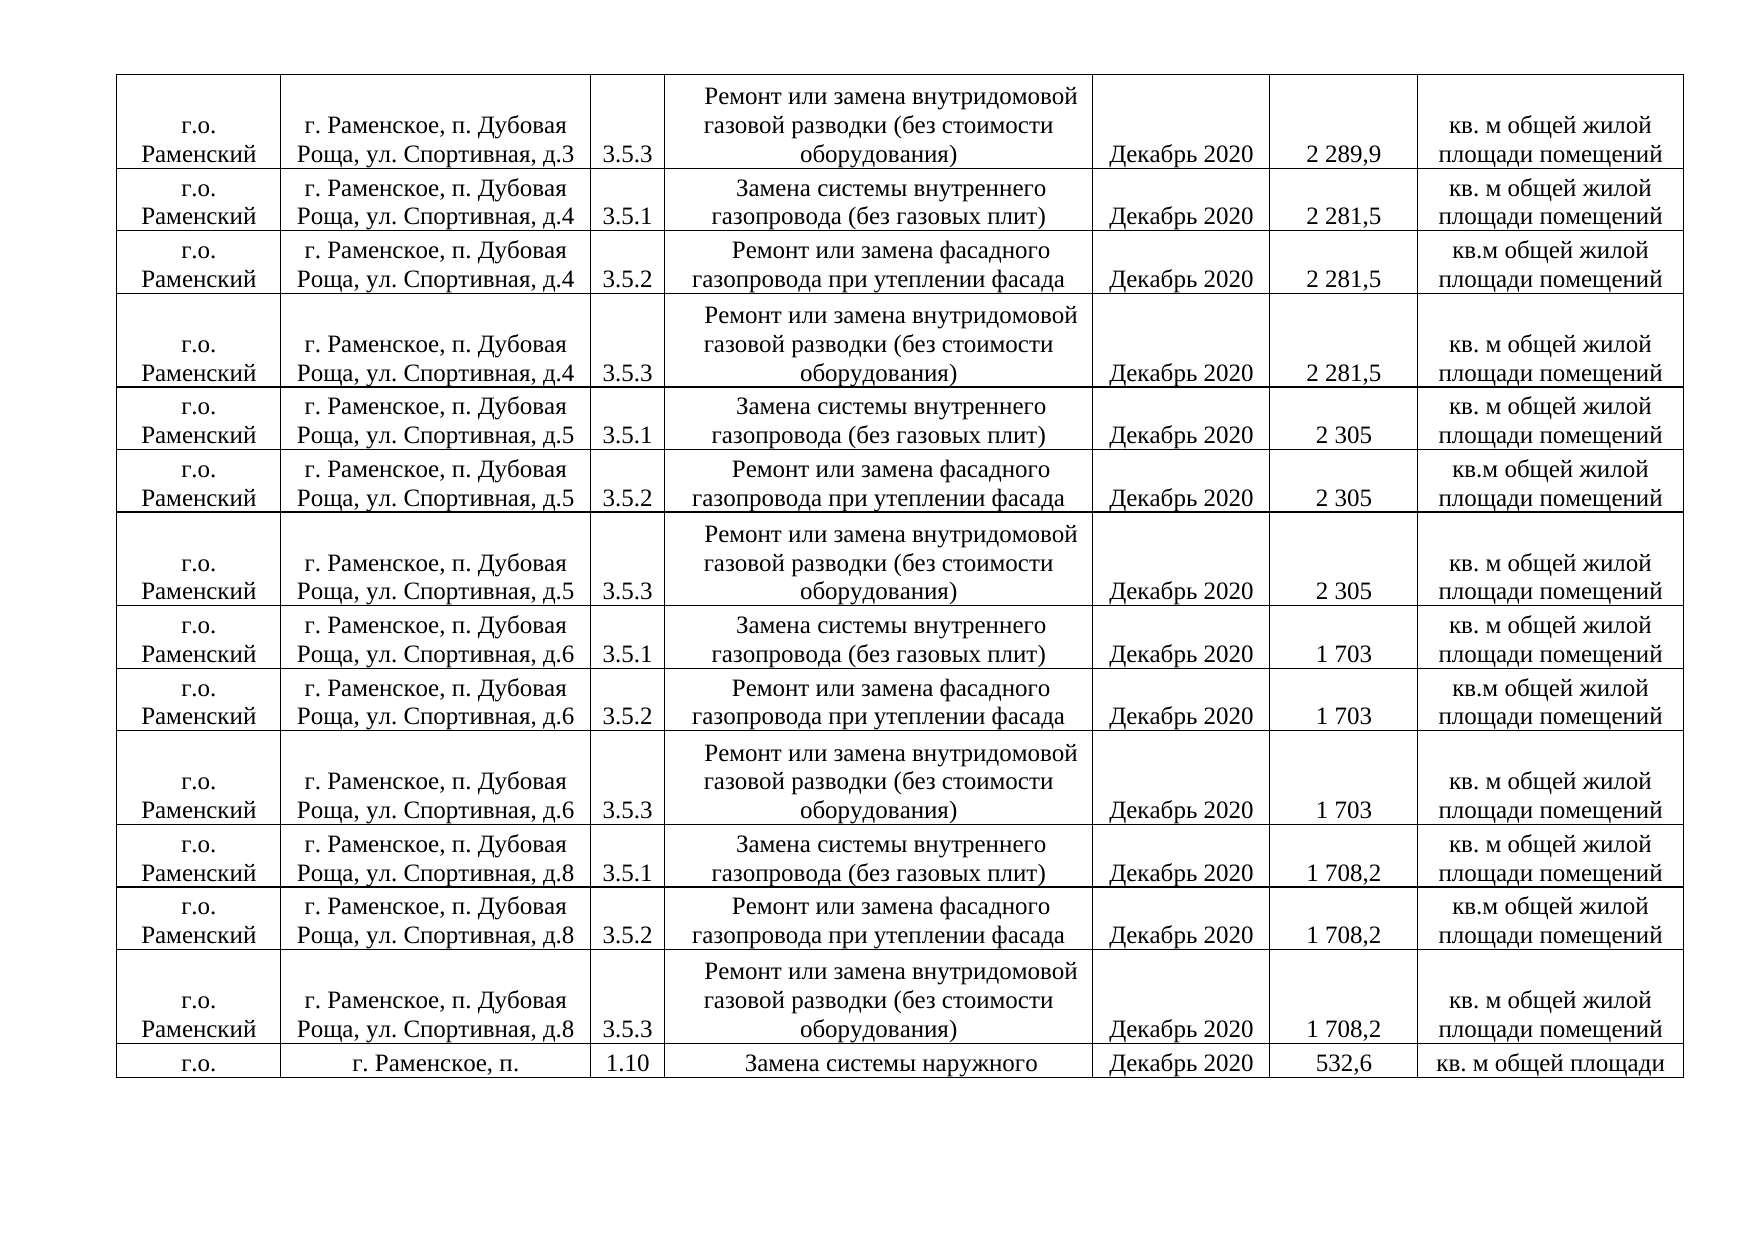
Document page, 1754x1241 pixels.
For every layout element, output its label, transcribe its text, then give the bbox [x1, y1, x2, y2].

table_cell г.о. Раменский [117, 606, 280, 668]
table_cell г. Раменское, п. Дубовая Роща, ул. Спортивная, д.5 [281, 450, 590, 511]
table_cell Ремонт или замена внутридомовой газовой разводки (без стоимости оборудования) [665, 513, 1092, 605]
table_cell г. Раменское, п. Дубовая Роща, ул. Спортивная, д.8 [281, 825, 590, 886]
table_cell кв. м общей жилой площади помещений [1418, 169, 1683, 230]
table_cell 3.5.2 [591, 669, 664, 730]
table_cell Декабрь 2020 [1093, 294, 1269, 386]
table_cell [1418, 1044, 1683, 1077]
table_cell Ремонт или замена фасадного газопровода при утеплении фасада [665, 888, 1092, 949]
table_cell г. Раменское, п. Дубовая Роща, ул. Спортивная, д.4 [281, 294, 590, 386]
table_cell 3.5.3 [591, 731, 664, 824]
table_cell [665, 1044, 1092, 1077]
table_cell кв. м общей жилой площади помещений [1418, 731, 1683, 824]
table_cell кв.м общей жилой площади помещений [1418, 888, 1683, 949]
table_cell г. Раменское, п. Дубовая Роща, ул. Спортивная, д.6 [281, 669, 590, 730]
table_cell Ремонт или замена внутридомовой газовой разводки (без стоимости оборудования) [665, 731, 1092, 824]
table_cell кв. м общей жилой площади помещений [1418, 75, 1683, 168]
table_cell 1 708,2 [1270, 888, 1417, 949]
table_cell Декабрь 2020 [1093, 169, 1269, 230]
table_cell г.о. Раменский [117, 231, 280, 293]
table_cell Декабрь 2020 [1093, 825, 1269, 886]
table_cell Ремонт или замена фасадного газопровода при утеплении фасада [665, 231, 1092, 293]
table_cell г.о. Раменский [117, 388, 280, 449]
table_cell г.о. Раменский [117, 825, 280, 886]
table_cell 2 305 [1270, 513, 1417, 605]
table_cell 532,6 [1270, 1044, 1417, 1077]
table_cell 2 305 [1270, 450, 1417, 511]
table_cell Замена системы внутреннего газопровода (без газовых плит) [665, 825, 1092, 886]
table_cell 3.5.3 [591, 513, 664, 605]
table_cell Ремонт или замена внутридомовой газовой разводки (без стоимости оборудования) [665, 294, 1092, 386]
table_cell Замена системы внутреннего газопровода (без газовых плит) [665, 388, 1092, 449]
table_cell 1 703 [1270, 731, 1417, 824]
table_cell г. Раменское, п. Дубовая Роща, ул. Спортивная, д.8 [281, 950, 590, 1043]
table_cell 1 703 [1270, 606, 1417, 668]
table_cell кв.м общей жилой площади помещений [1418, 450, 1683, 511]
table_cell г. Раменское, п. Дубовая Роща, ул. Спортивная, д.6 [281, 606, 590, 668]
table_cell 2 289,9 [1270, 75, 1417, 168]
table_cell г. Раменское, п. Дубовая Роща, ул. Спортивная, д.5 [281, 513, 590, 605]
table_cell 2 281,5 [1270, 294, 1417, 386]
table_cell г. Раменское, п. Дубовая Роща, ул. Спортивная, д.4 [281, 231, 590, 293]
table_cell Замена системы внутреннего газопровода (без газовых плит) [665, 169, 1092, 230]
table_cell Ремонт или замена фасадного газопровода при утеплении фасада [665, 669, 1092, 730]
table_cell г. Раменское, п. Дубовая Роща, ул. Спортивная, д.8 [281, 888, 590, 949]
table_cell 3.5.1 [591, 169, 664, 230]
table_cell Декабрь 2020 [1093, 450, 1269, 511]
table_cell г.о. Раменский [117, 75, 280, 168]
table_cell Ремонт или замена фасадного газопровода при утеплении фасада [665, 450, 1092, 511]
table_cell кв. м общей жилой площади помещений [1418, 606, 1683, 668]
table_cell кв. м общей жилой площади помещений [1418, 388, 1683, 449]
table_cell 1 708,2 [1270, 825, 1417, 886]
table_cell 3.5.3 [591, 950, 664, 1043]
table_cell 2 281,5 [1270, 169, 1417, 230]
table_cell Декабрь 2020 [1093, 888, 1269, 949]
table_cell кв. м общей жилой площади помещений [1418, 950, 1683, 1043]
table_cell Ремонт или замена внутридомовой газовой разводки (без стоимости оборудования) [665, 950, 1092, 1043]
table_cell г.о. Раменский [117, 450, 280, 511]
table_cell Декабрь 2020 [1093, 231, 1269, 293]
table_cell 3.5.2 [591, 450, 664, 511]
table_cell 3.5.1 [591, 825, 664, 886]
table_cell г.о. Раменский [117, 513, 280, 605]
table_cell г.о. Раменский [117, 731, 280, 824]
table_cell г.о. Раменский [117, 294, 280, 386]
table_cell г. Раменское, п. Дубовая Роща, ул. Спортивная, д.5 [281, 388, 590, 449]
table_cell г.о. Раменский [117, 169, 280, 230]
table_cell Декабрь 2020 [1093, 75, 1269, 168]
table_cell кв. м общей жилой площади помещений [1418, 825, 1683, 886]
table_cell Декабрь 2020 [1093, 669, 1269, 730]
table_cell 1 708,2 [1270, 950, 1417, 1043]
table_cell г. Раменское, п. Дубовая Роща, ул. Спортивная, д.6 [281, 731, 590, 824]
table_cell Декабрь 2020 [1093, 513, 1269, 605]
table_cell 1 703 [1270, 669, 1417, 730]
table_cell кв.м общей жилой площади помещений [1418, 669, 1683, 730]
table_cell Декабрь 2020 [1093, 731, 1269, 824]
table_cell 2 281,5 [1270, 231, 1417, 293]
table_cell Декабрь 2020 [1093, 950, 1269, 1043]
table_cell 2 305 [1270, 388, 1417, 449]
table_cell кв. м общей жилой площади помещений [1418, 513, 1683, 605]
table_cell кв. м общей жилой площади помещений [1418, 294, 1683, 386]
table_cell г.о. Раменский [117, 669, 280, 730]
table_cell 3.5.2 [591, 231, 664, 293]
table_cell г. Раменское, п. Дубовая Роща, ул. Спортивная, д.4 [281, 169, 590, 230]
table_cell Декабрь 2020 [1093, 606, 1269, 668]
table_cell кв.м общей жилой площади помещений [1418, 231, 1683, 293]
table_cell 3.5.3 [591, 294, 664, 386]
table_cell 3.5.2 [591, 888, 664, 949]
table_cell Замена системы внутреннего газопровода (без газовых плит) [665, 606, 1092, 668]
table_cell 3.5.3 [591, 75, 664, 168]
table_cell г.о. Раменский [117, 888, 280, 949]
table_cell г.о. Раменский [117, 1044, 280, 1077]
table_cell г.о. Раменский [117, 950, 280, 1043]
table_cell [281, 75, 590, 168]
table_cell 3.5.1 [591, 388, 664, 449]
table_cell Декабрь 2020 [1093, 388, 1269, 449]
table_cell 1.10 [591, 1044, 664, 1077]
table_cell Ремонт или замена внутридомовой газовой разводки (без стоимости оборудования) [665, 75, 1092, 168]
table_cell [281, 1044, 590, 1077]
table_cell 3.5.1 [591, 606, 664, 668]
table_cell Декабрь 2020 [1093, 1044, 1269, 1077]
